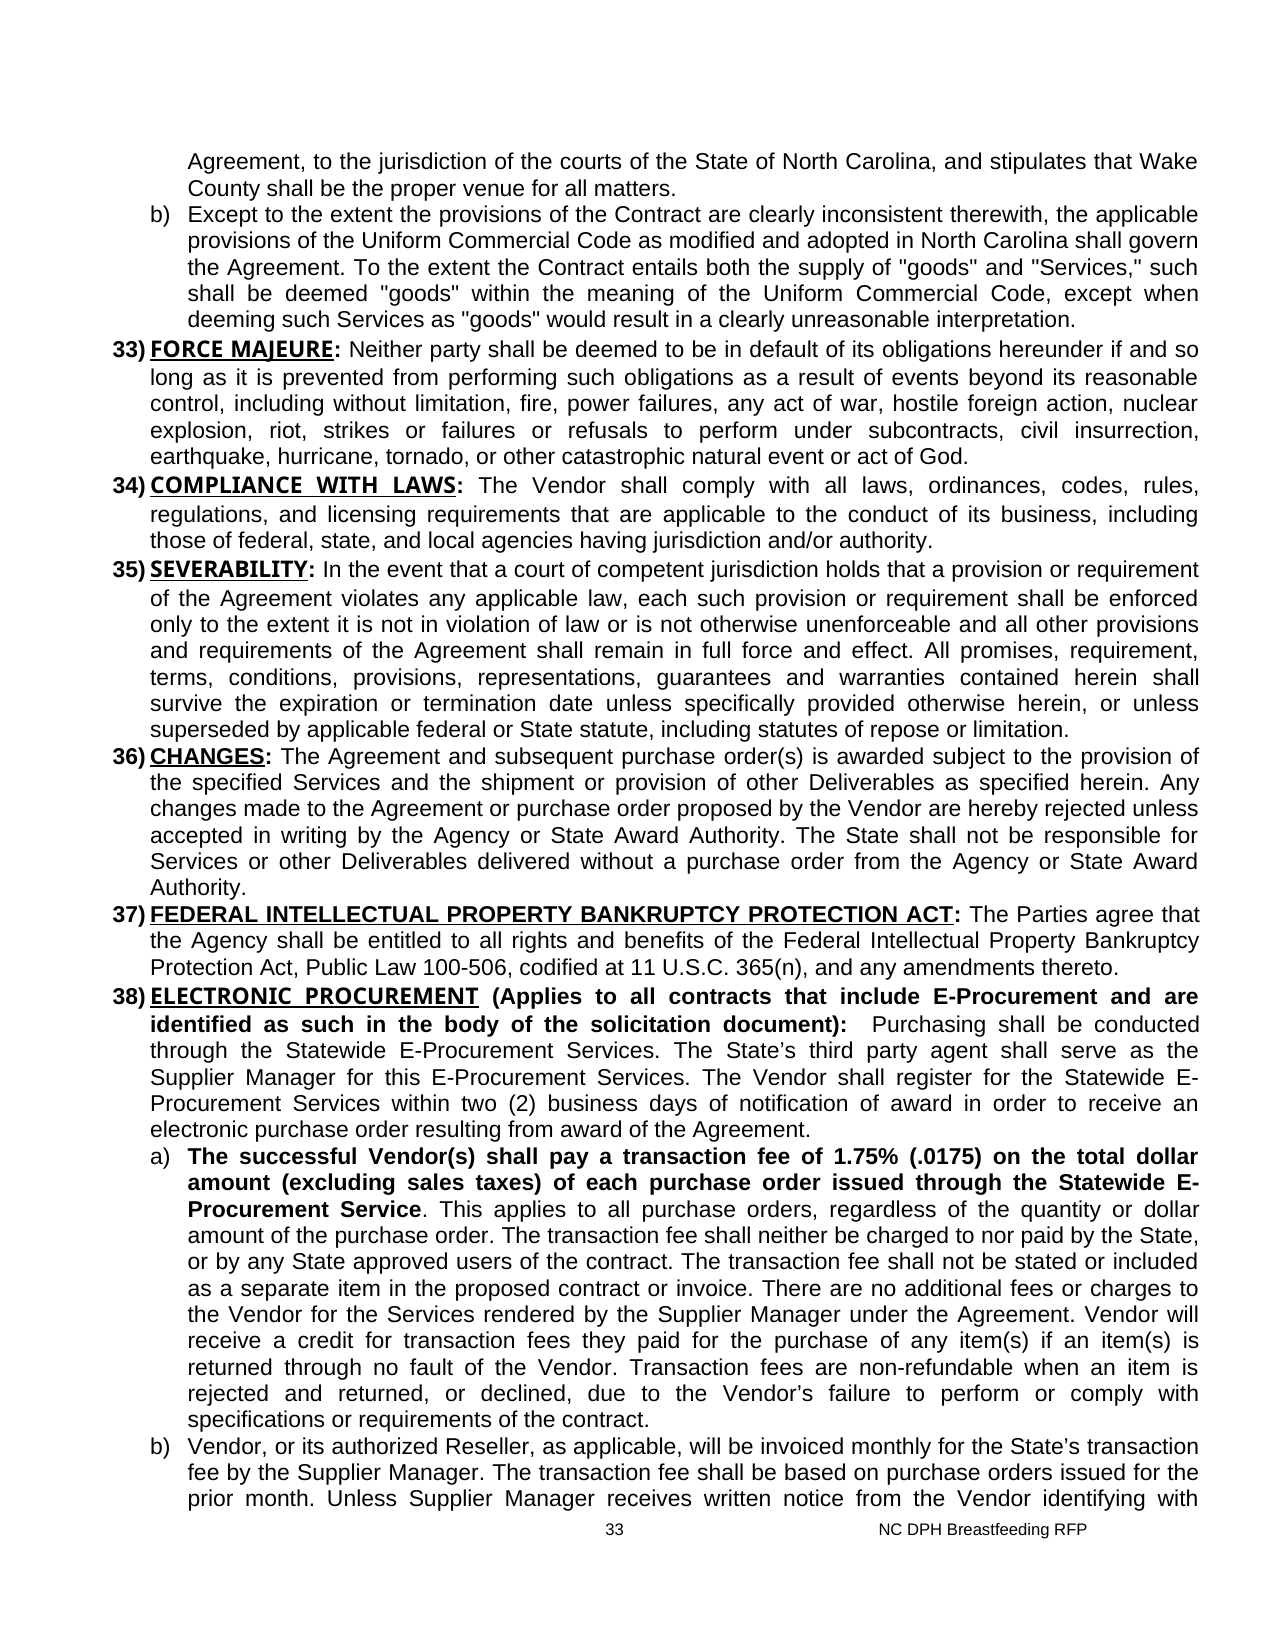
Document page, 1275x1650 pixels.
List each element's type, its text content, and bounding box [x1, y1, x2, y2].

list Force Majeure: Neither party shall be deemed to be in default of its obligations hereunder if and so long as it is prevented from performing such obligations as a result of events beyond its reasonable control, including without limitation, fire, power failures, any act of war, hostile foreign action, nuclear explosion, riot, strikes or failures or refusals to perform under subcontracts, civil insurrection, earthquake, hurricane, tornado, or other catastrophic natural event or act of God. [112, 333, 1200, 469]
list Severability: In the event that a court of competent jurisdiction holds that a provision or requirement of the Agreement violates any applicable law, each such provision or requirement shall be enforced only to the extent it is not in violation of law or is not otherwise unenforceable and all other provisions and requirements of the Agreement shall remain in full force and effect. All promises, requirement, terms, conditions, provisions, representations, guarantees and warranties contained herein shall survive the expiration or termination date unless specifically provided otherwise herein, or unless superseded by applicable federal or State statute, including statutes of repose or limitation. [112, 553, 1200, 743]
list CHANGES: The Agreement and subsequent purchase order(s) is awarded subject to the provision of the specified Services and the shipment or provision of other Deliverables as specified herein. Any changes made to the Agreement or purchase order proposed by the Vendor are hereby rejected unless accepted in writing by the Agency or State Award Authority. The State shall not be responsible for Services or other Deliverables delivered without a purchase order from the Agency or State Award Authority. [112, 743, 1200, 901]
list FEDERAL INTELLECTUAL PROPERTY BANKRUPTCY PROTECTION ACT: The Parties agree that the Agency shall be entitled to all rights and benefits of the Federal Intellectual Property Bankruptcy Protection Act, Public Law 100-506, codified at 11 U.S.C. 365(n), and any amendments thereto. [112, 901, 1200, 980]
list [150, 1433, 1200, 1512]
list Electronic Procurement (Applies to all contracts that include E-Procurement and are identified as such in the body of the solicitation document): Purchasing shall be conducted through the Statewide E-Procurement Services. The State’s third party agent shall serve as the Supplier Manager for this E-Procurement Services. The Vendor shall register for the Statewide E-Procurement Services within two (2) business days of notification of award in order to receive an electronic purchase order resulting from award of the Agreement. [112, 980, 1200, 1143]
list The successful Vendor(s) shall pay a transaction fee of 1.75% (.0175) on the total dollar amount (excluding sales taxes) of each purchase order issued through the Statewide E-Procurement Service. This applies to all purchase orders, regardless of the quantity or dollar amount of the purchase order. The transaction fee shall neither be charged to nor paid by the State, or by any State approved users of the contract. The transaction fee shall not be stated or included as a separate item in the proposed contract or invoice. There are no additional fees or charges to the Vendor for the Services rendered by the Supplier Manager under the Agreement. Vendor will receive a credit for transaction fees they paid for the purchase of any item(s) if an item(s) is returned through no fault of the Vendor. Transaction fees are non-refundable when an item is rejected and returned, or declined, due to the Vendor’s failure to perform or comply with specifications or requirements of the contract. [150, 1143, 1200, 1433]
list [150, 148, 1200, 201]
list Except to the extent the provisions of the Contract are clearly inconsistent therewith, the applicable provisions of the Uniform Commercial Code as modified and adopted in North Carolina shall govern the Agreement. To the extent the Contract entails both the supply of "goods" and "Services," such shall be deemed "goods" within the meaning of the Uniform Commercial Code, except when deeming such Services as "goods" would result in a clearly unreasonable interpretation. [150, 201, 1200, 333]
list Compliance with Laws: The Vendor shall comply with all laws, ordinances, codes, rules, regulations, and licensing requirements that are applicable to the conduct of its business, including those of federal, state, and local agencies having jurisdiction and/or authority. [112, 469, 1200, 553]
